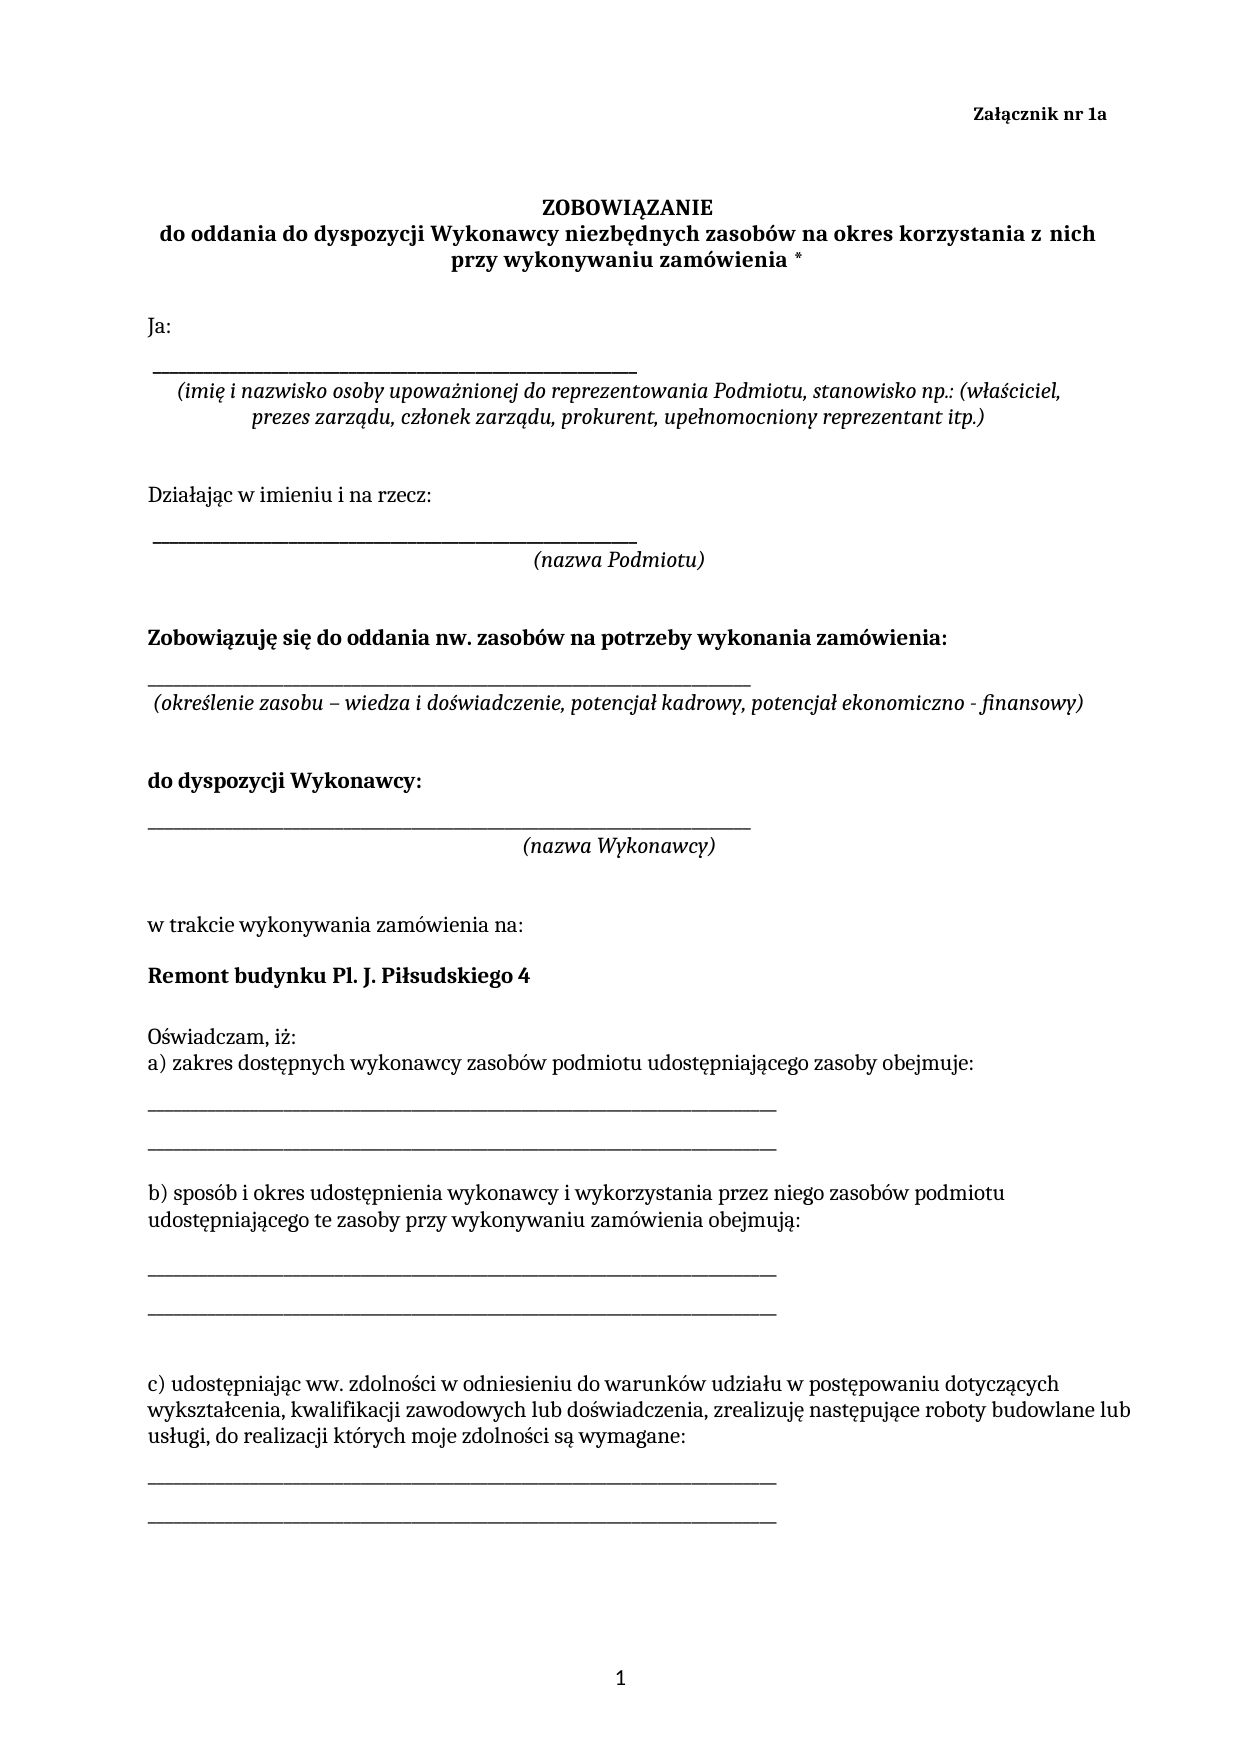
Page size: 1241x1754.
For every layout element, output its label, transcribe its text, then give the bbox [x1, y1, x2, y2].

text _______________________________________________________________________ [148, 806, 1093, 833]
text Działając w imieniu i na rzecz: [148, 482, 1093, 508]
text __________________________________________________________________________ [148, 1127, 1152, 1154]
text Remont budynku Pl. J. Piłsudskiego 4 [148, 963, 1093, 989]
text (określenie zasobu – wiedza i doświadczenie, potencjał kadrowy, potencjał ekonomiczno - finansowy) [148, 690, 1093, 716]
text a) zakres dostępnych wykonawcy zasobów podmiotu udostępniającego zasoby obejmuje: [148, 1050, 1152, 1076]
text (imię i nazwisko osoby upoważnionej do reprezentowania Podmiotu, stanowisko np.: (właściciel, prezes zarządu, członek zarządu, prokurent, upełnomocniony reprezentant itp.) [148, 378, 1093, 430]
text Ja: [148, 312, 1093, 339]
text do oddania do dyspozycji Wykonawcy niezbędnych zasobów na okres korzystania z nich przy wykonywaniu zamówienia * [148, 221, 1107, 273]
text c) udostępniając ww. zdolności w odniesieniu do warunków udziału w postępowaniu dotyczących wykształcenia, kwalifikacji zawodowych lub doświadczenia, zrealizuję następujące roboty budowlane lub usługi, do realizacji których moje zdolności są wymagane: [148, 1370, 1152, 1449]
text __________________________________________________________________________ [148, 1089, 1152, 1115]
text b) sposób i okres udostępnienia wykonawcy i wykorzystania przez niego zasobów podmiotu udostępniającego te zasoby przy wykonywaniu zamówienia obejmują: [148, 1180, 1093, 1233]
text ZOBOWIĄZANIE [148, 194, 1107, 221]
text (nazwa Podmiotu) [148, 547, 1093, 573]
text _______________________________________________________________________ [148, 663, 1093, 690]
text Oświadczam, iż: [148, 1023, 1063, 1050]
text _________________________________________________________ [148, 521, 1093, 547]
text (nazwa Wykonawcy) [148, 833, 1093, 859]
text Załącznik nr 1a [148, 103, 1107, 125]
text __________________________________________________________________________ [148, 1254, 1152, 1280]
text __________________________________________________________________________ [148, 1501, 1152, 1527]
text do dyspozycji Wykonawcy: [148, 767, 1093, 794]
text w trakcie wykonywania zamówienia na: [148, 912, 1093, 938]
text __________________________________________________________________________ [148, 1462, 1152, 1488]
text __________________________________________________________________________ [148, 1293, 1152, 1319]
text _________________________________________________________ [148, 351, 1093, 378]
text Zobowiązuję się do oddania nw. zasobów na potrzeby wykonania zamówienia: [148, 624, 1093, 651]
